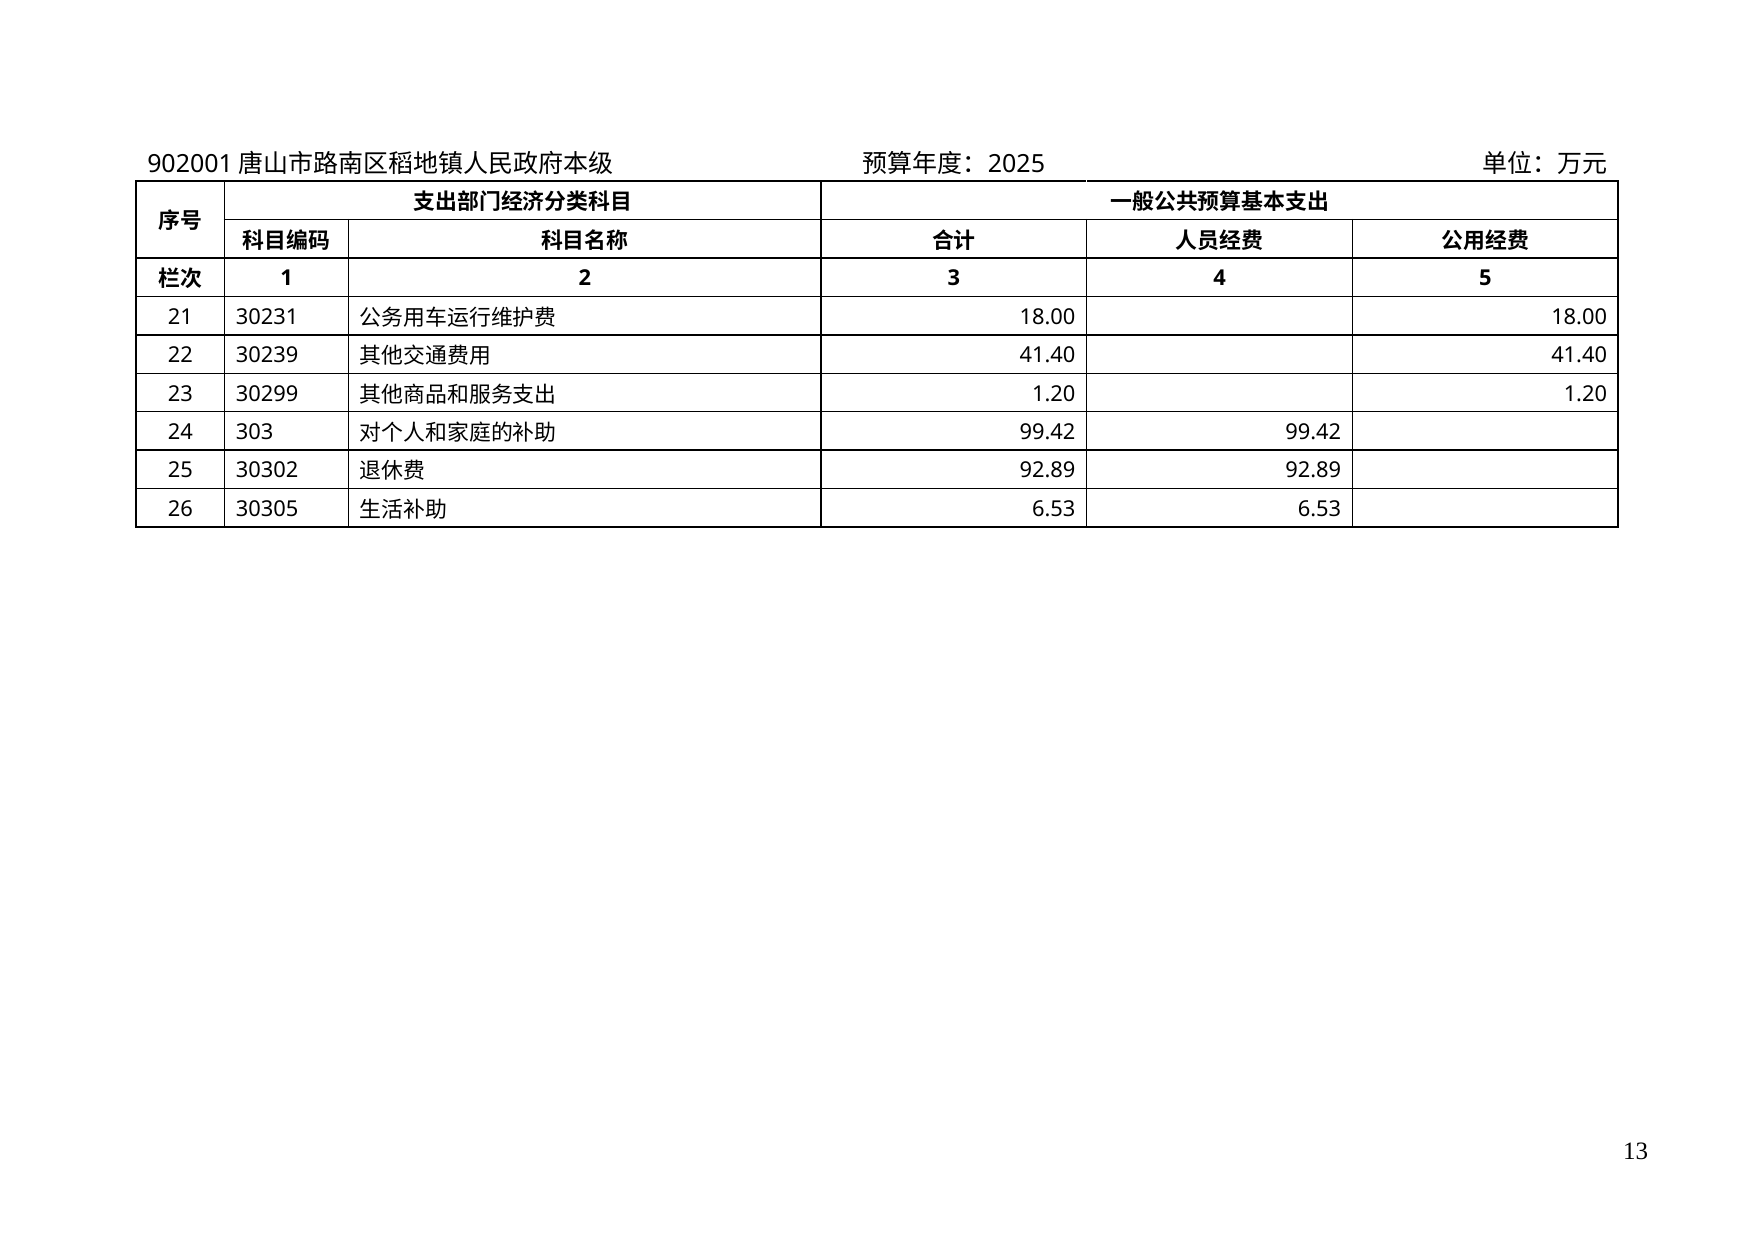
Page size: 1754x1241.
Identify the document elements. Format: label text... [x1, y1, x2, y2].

table_cell 1 [225, 259, 348, 296]
table_header 902001唐山市路南区稻地镇人民政府本级 [137, 143, 820, 180]
table_cell 科目编码 [225, 220, 348, 257]
table_cell 退休费 [349, 451, 820, 488]
table_cell 生活补助 [349, 489, 820, 526]
table_cell 一般公共预算基本支出 [822, 182, 1617, 219]
table_cell 2 [349, 259, 820, 296]
table_header 单位：万元 [1087, 143, 1617, 180]
table_cell 303 [225, 412, 348, 449]
table_cell 序号 [137, 182, 224, 257]
table_cell 99.42 [822, 412, 1086, 449]
table_cell 其他交通费用 [349, 336, 820, 372]
table_header 预算年度：2025 [822, 143, 1086, 180]
table_cell 支出部门经济分类科目 [225, 182, 820, 219]
table_cell 30239 [225, 336, 348, 372]
table_cell 26 [137, 489, 224, 526]
table_cell 18.00 [1353, 297, 1617, 334]
table_cell 4 [1087, 259, 1352, 296]
table_cell 92.89 [822, 451, 1086, 488]
table_cell 公用经费 [1353, 220, 1617, 257]
table_cell 6.53 [1087, 489, 1352, 526]
table_cell 3 [822, 259, 1086, 296]
table_cell 栏次 [137, 259, 224, 296]
table_cell [1353, 489, 1617, 526]
table_cell 30302 [225, 451, 348, 488]
table_cell 1.20 [822, 374, 1086, 411]
table_cell 41.40 [822, 336, 1086, 372]
table_cell 30231 [225, 297, 348, 334]
table_cell [1087, 374, 1352, 411]
table_cell [1087, 336, 1352, 372]
table_cell 21 [137, 297, 224, 334]
table_cell [1353, 451, 1617, 488]
table_cell 99.42 [1087, 412, 1352, 449]
table_cell 6.53 [822, 489, 1086, 526]
table_cell 25 [137, 451, 224, 488]
table_cell 30305 [225, 489, 348, 526]
table_cell 1.20 [1353, 374, 1617, 411]
table_cell 5 [1353, 259, 1617, 296]
table_cell 其他商品和服务支出 [349, 374, 820, 411]
table_cell 23 [137, 374, 224, 411]
table_cell 科目名称 [349, 220, 820, 257]
table_cell 公务用车运行维护费 [349, 297, 820, 334]
table_cell 人员经费 [1087, 220, 1352, 257]
table_cell [1087, 297, 1352, 334]
table_cell 对个人和家庭的补助 [349, 412, 820, 449]
table_cell [1353, 412, 1617, 449]
table_cell 30299 [225, 374, 348, 411]
table_cell 41.40 [1353, 336, 1617, 372]
table_cell 24 [137, 412, 224, 449]
table_cell 22 [137, 336, 224, 372]
table_cell 合计 [822, 220, 1086, 257]
table_cell 92.89 [1087, 451, 1352, 488]
table_cell 18.00 [822, 297, 1086, 334]
